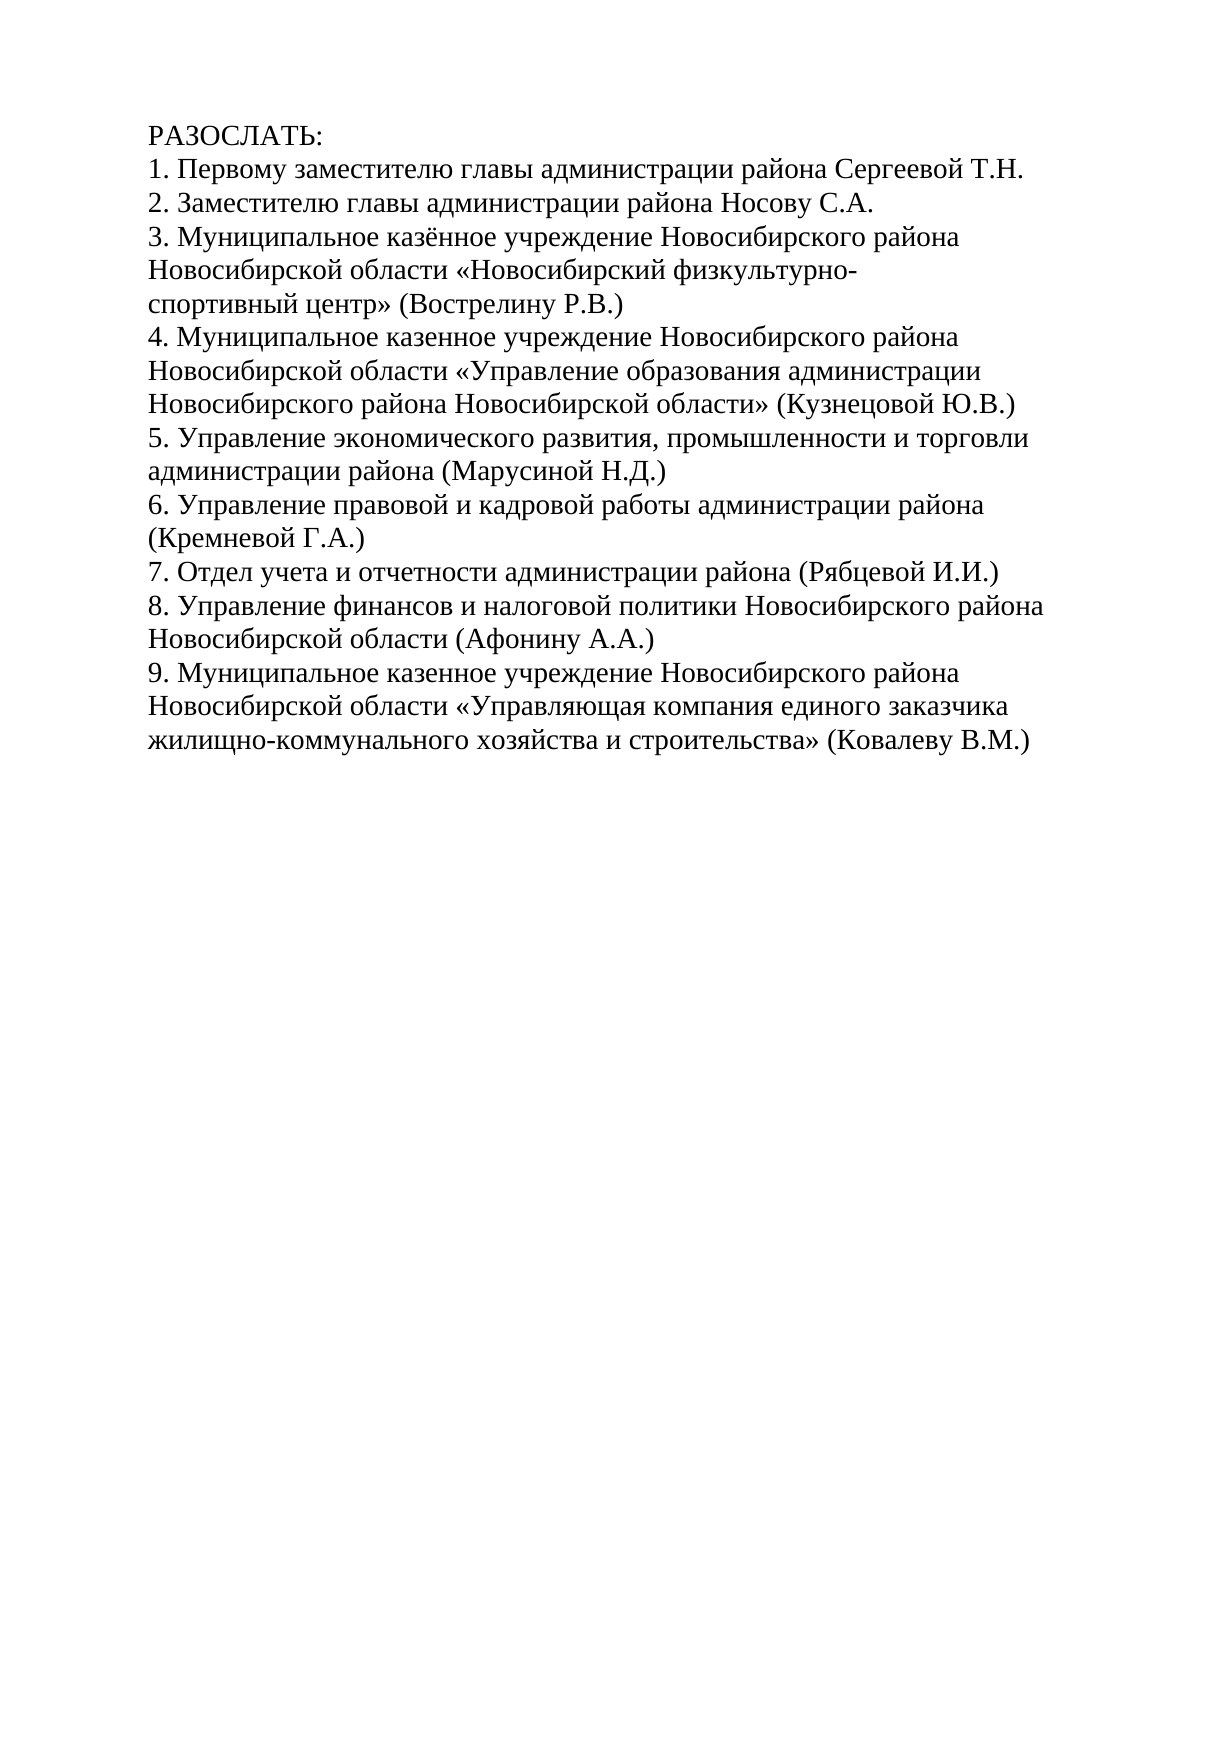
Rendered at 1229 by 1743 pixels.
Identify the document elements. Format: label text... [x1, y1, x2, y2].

text спортивный центр» (Вострелину Р.В.) [148, 286, 1169, 319]
text Новосибирской области «Управляющая компания единого заказчика [148, 688, 1169, 722]
text РАЗОСЛАТЬ: [148, 118, 1169, 152]
text 7. Отдел учета и отчетности администрации района (Рябцевой И.И.) [148, 554, 1169, 588]
text Новосибирской области «Управление образования администрации [148, 353, 1169, 386]
text Новосибирской области «Новосибирский физкультурно- [148, 252, 1169, 286]
text 6. Управление правовой и кадровой работы администрации района (Кремневой Г.А.) [148, 487, 1169, 554]
text 1. Первому заместителю главы администрации района Сергеевой Т.Н. [148, 152, 1169, 185]
text Новосибирского района Новосибирской области» (Кузнецовой Ю.В.) [148, 386, 1169, 420]
text 9. Муниципальное казенное учреждение Новосибирского района [148, 655, 1169, 688]
text 3. Муниципальное казённое учреждение Новосибирского района [148, 219, 1169, 252]
text 8. Управление финансов и налоговой политики Новосибирского района Новосибирской области (Афонину А.А.) [148, 588, 1169, 655]
text жилищно-коммунального хозяйства и строительства» (Ковалеву В.М.) [148, 722, 1169, 755]
text 2. Заместителю главы администрации района Носову С.А. [148, 185, 1169, 219]
text 5. Управление экономического развития, промышленности и торговли администрации района (Марусиной Н.Д.) [148, 420, 1169, 487]
text 4. Муниципальное казенное учреждение Новосибирского района [148, 319, 1169, 353]
